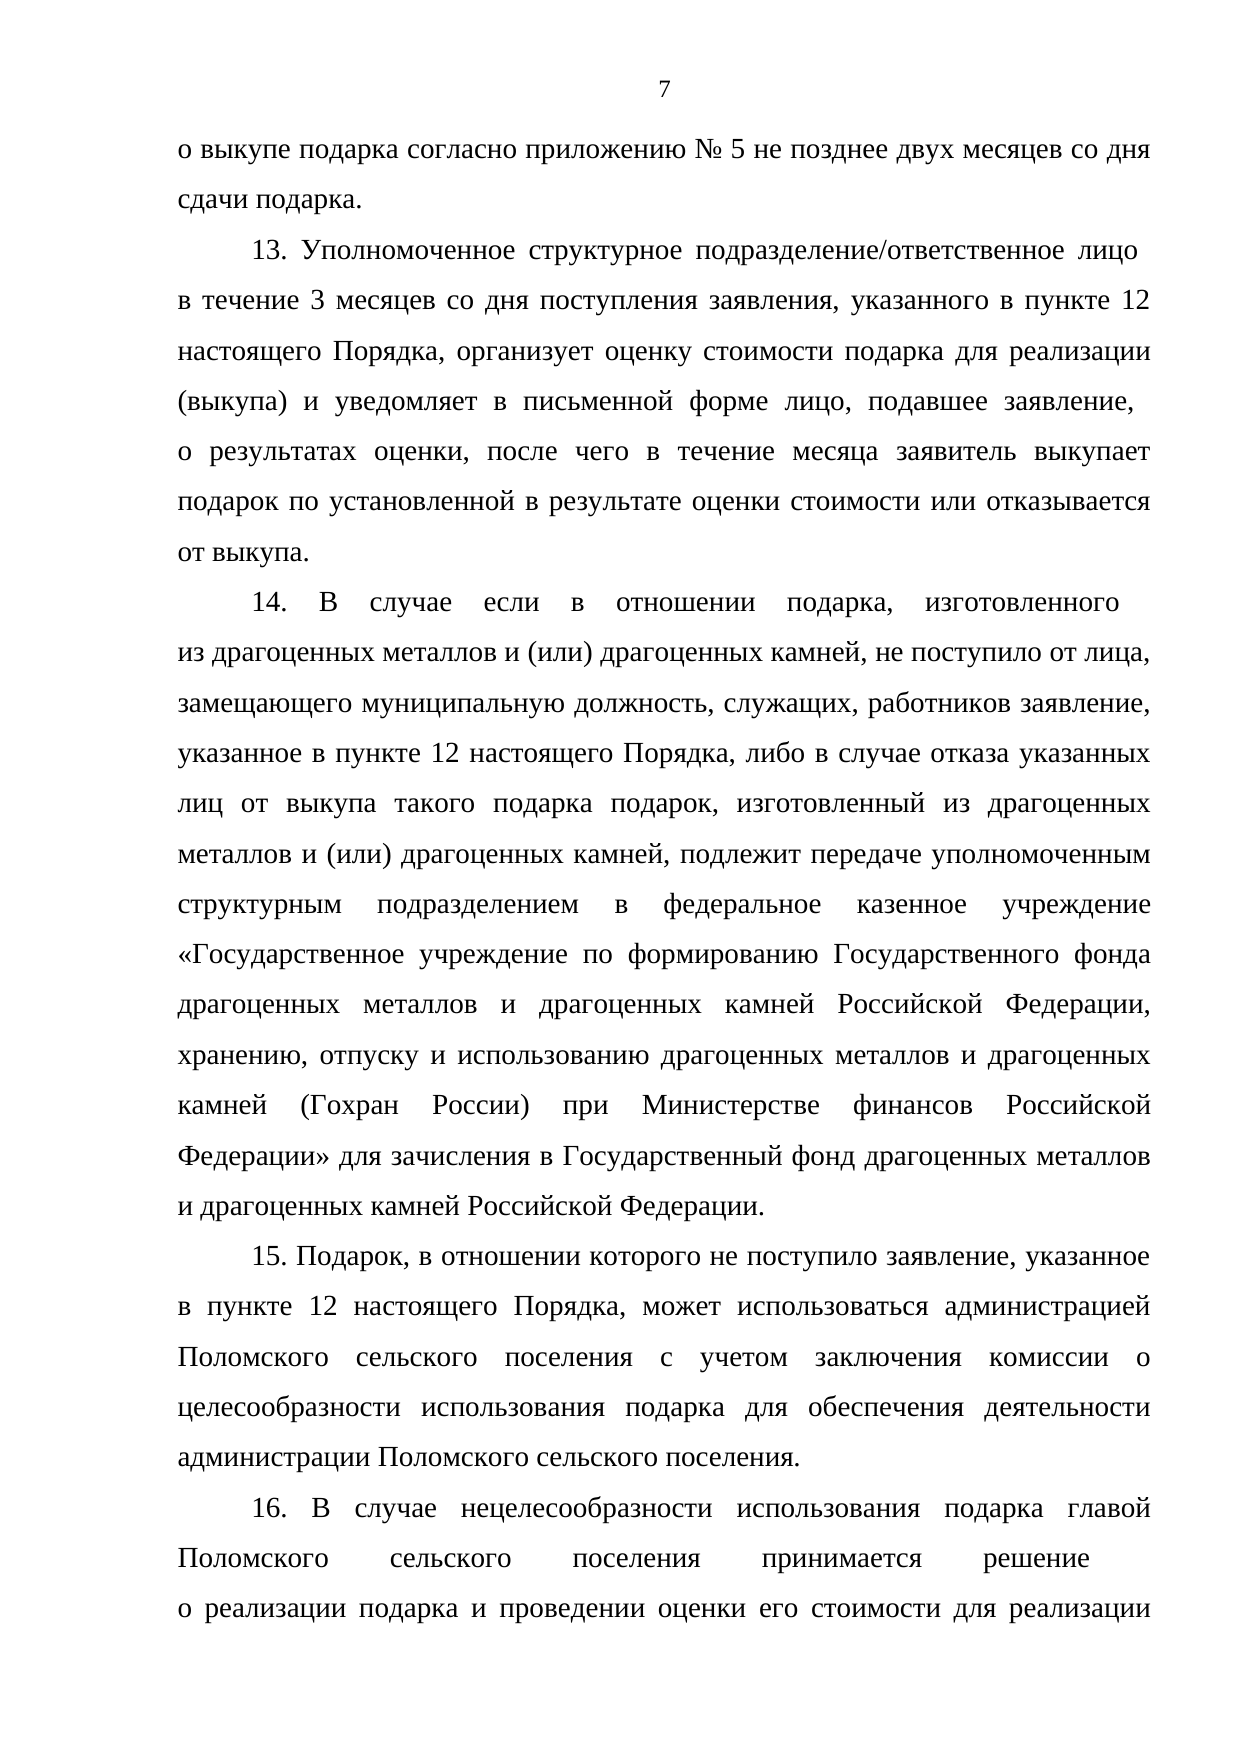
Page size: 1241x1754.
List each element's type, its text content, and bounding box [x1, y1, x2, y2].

text 13. Уполномоченное структурное подразделение/ответственное лицо в течение 3 месяцев со дня поступления заявления, указанного в пункте 12 настоящего Порядка, организует оценку стоимости подарка для реализации (выкупа) и уведомляет в письменной форме лицо, подавшее заявление, о результатах оценки, после чего в течение месяца заявитель выкупает подарок по установленной в результате оценки стоимости или отказывается от выкупа. [177, 232, 1152, 567]
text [177, 1490, 1152, 1624]
text 15. Подарок, в отношении которого не поступило заявление, указанное в пункте 12 настоящего Порядка, может использоваться администрацией Поломского сельского поселения с учетом заключения комиссии о целесообразности использования подарка для обеспечения деятельности администрации Поломского сельского поселения. [177, 1238, 1152, 1473]
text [177, 131, 1152, 215]
text 14. В случае если в отношении подарка, изготовленного из драгоценных металлов и (или) драгоценных камней, не поступило от лица, замещающего муниципальную должность, служащих, работников заявление, указанное в пункте 12 настоящего Порядка, либо в случае отказа указанных лиц от выкупа такого подарка подарок, изготовленный из драгоценных металлов и (или) драгоценных камней, подлежит передаче уполномоченным структурным подразделением в федеральное казенное учреждение «Государственное учреждение по формированию Государственного фонда драгоценных металлов и драгоценных камней Российской Федерации, хранению, отпуску и использованию драгоценных металлов и драгоценных камней (Гохран России) при Министерстве финансов Российской Федерации» для зачисления в Государственный фонд драгоценных металлов и драгоценных камней Российской Федерации. [177, 584, 1152, 1221]
